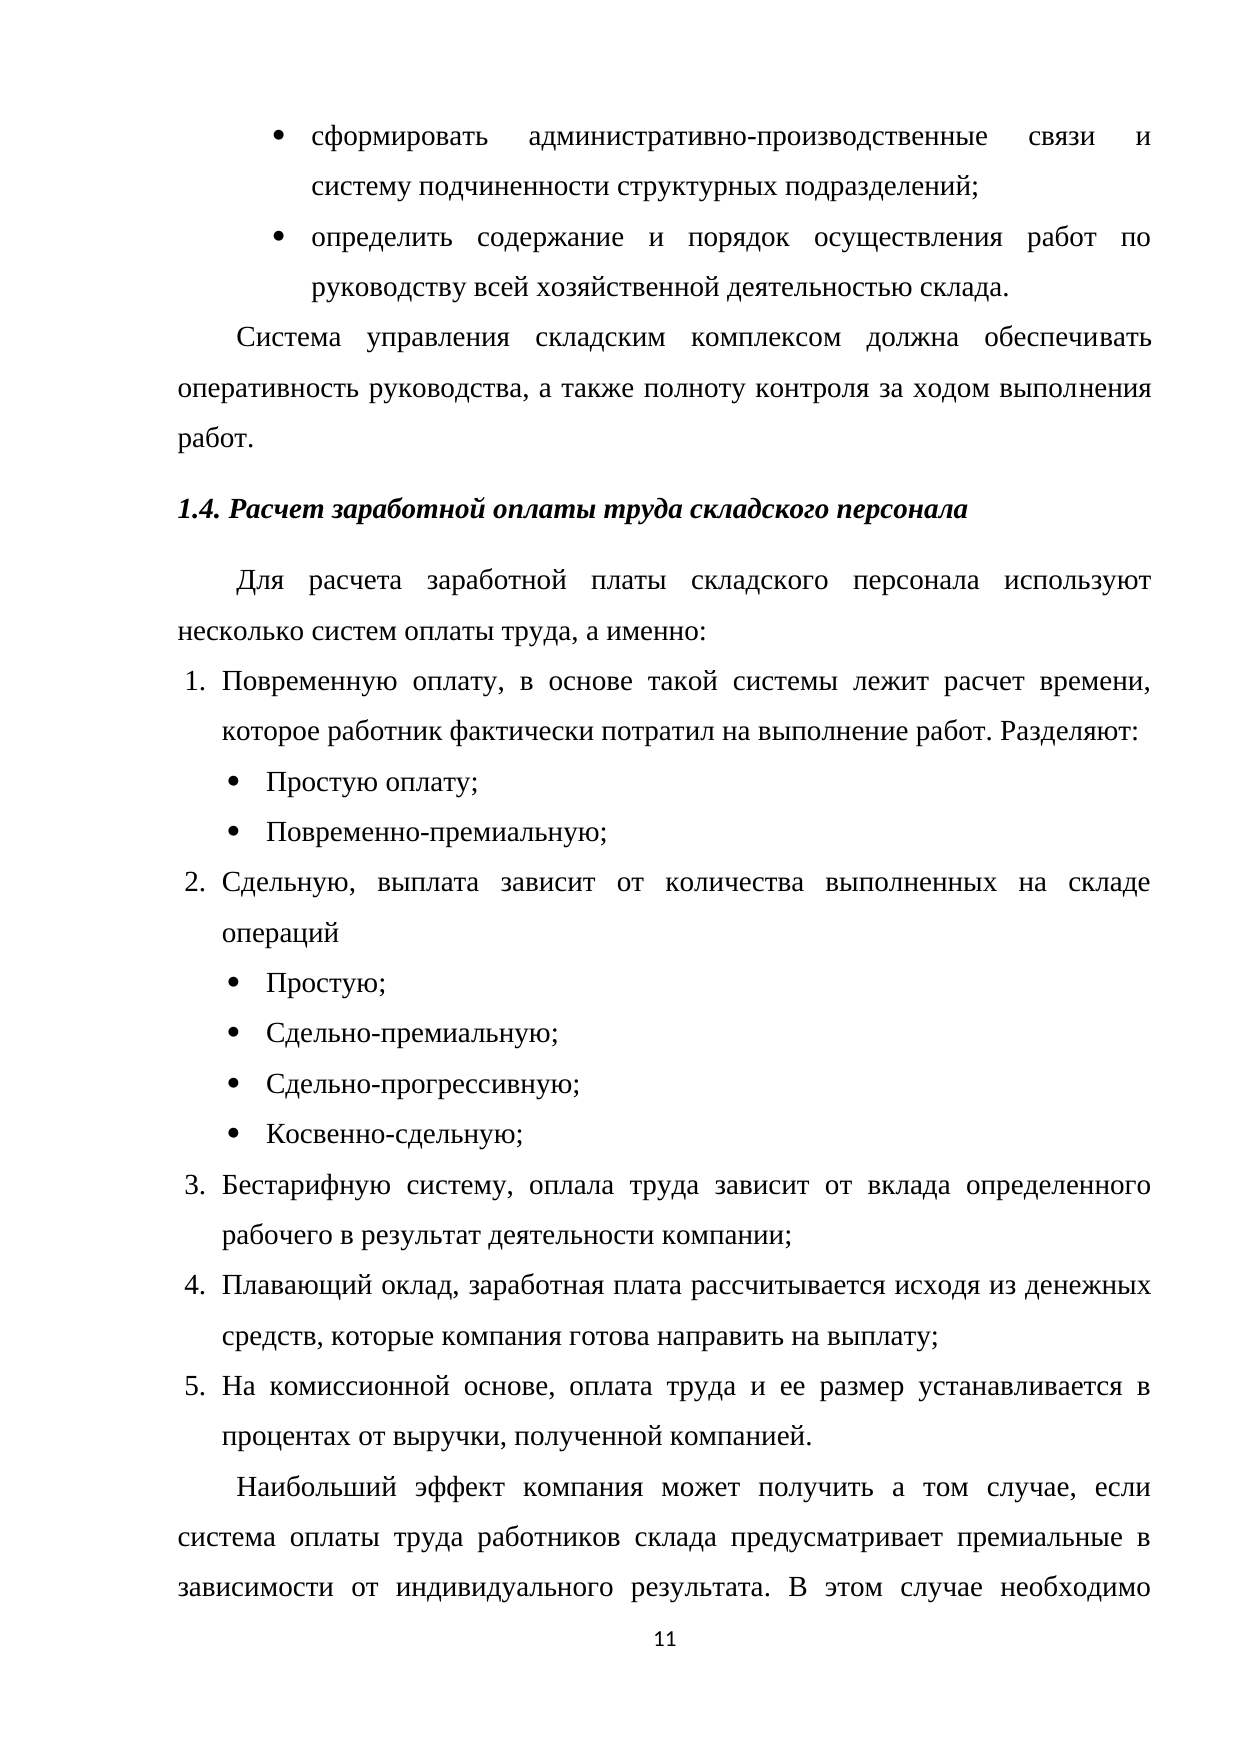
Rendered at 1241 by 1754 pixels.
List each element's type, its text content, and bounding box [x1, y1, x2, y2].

list Повременную оплату, в основе такой системы лежит расчет времени, которое работник фактически потратил на выполнение работ. Разделяют: [184, 663, 1152, 747]
text 1.4. Расчет заработной оплаты труда складского персонала [177, 491, 1152, 525]
list определить содержание и порядок осуществления работ по руководству всей хозяйственной деятельностью склада. [274, 219, 1152, 303]
text Система управления складским комплексом должна обеспечивать оперативность руководства, а также полноту контроля за ходом выполнения работ. [177, 319, 1152, 454]
list Сдельную, выплата зависит от количества выполненных на складе операций [184, 864, 1152, 948]
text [177, 1469, 1152, 1603]
list Простую; [228, 965, 1152, 999]
list Бестарифную систему, оплала труда зависит от вклада определенного рабочего в результат деятельности компании; [184, 1167, 1152, 1251]
text Для расчета заработной платы складского персонала используют несколько систем оплаты труда, а именно: [177, 562, 1152, 646]
list На комиссионной основе, оплата труда и ее размер устанавливается в процентах от выручки, полученной компанией. [184, 1368, 1152, 1452]
list Косвенно-сдельную; [228, 1116, 1152, 1150]
list Повременно-премиальную; [228, 814, 1152, 848]
list сформировать административно-производственные связи и систему подчиненности структурных подразделений; [274, 118, 1152, 202]
list Простую оплату; [228, 764, 1152, 797]
list Сдельно-прогрессивную; [228, 1066, 1152, 1100]
list Сдельно-премиальную; [228, 1016, 1152, 1049]
list Плавающий оклад, заработная плата рассчитывается исходя из денежных средств, которые компания готова направить на выплату; [184, 1267, 1152, 1351]
